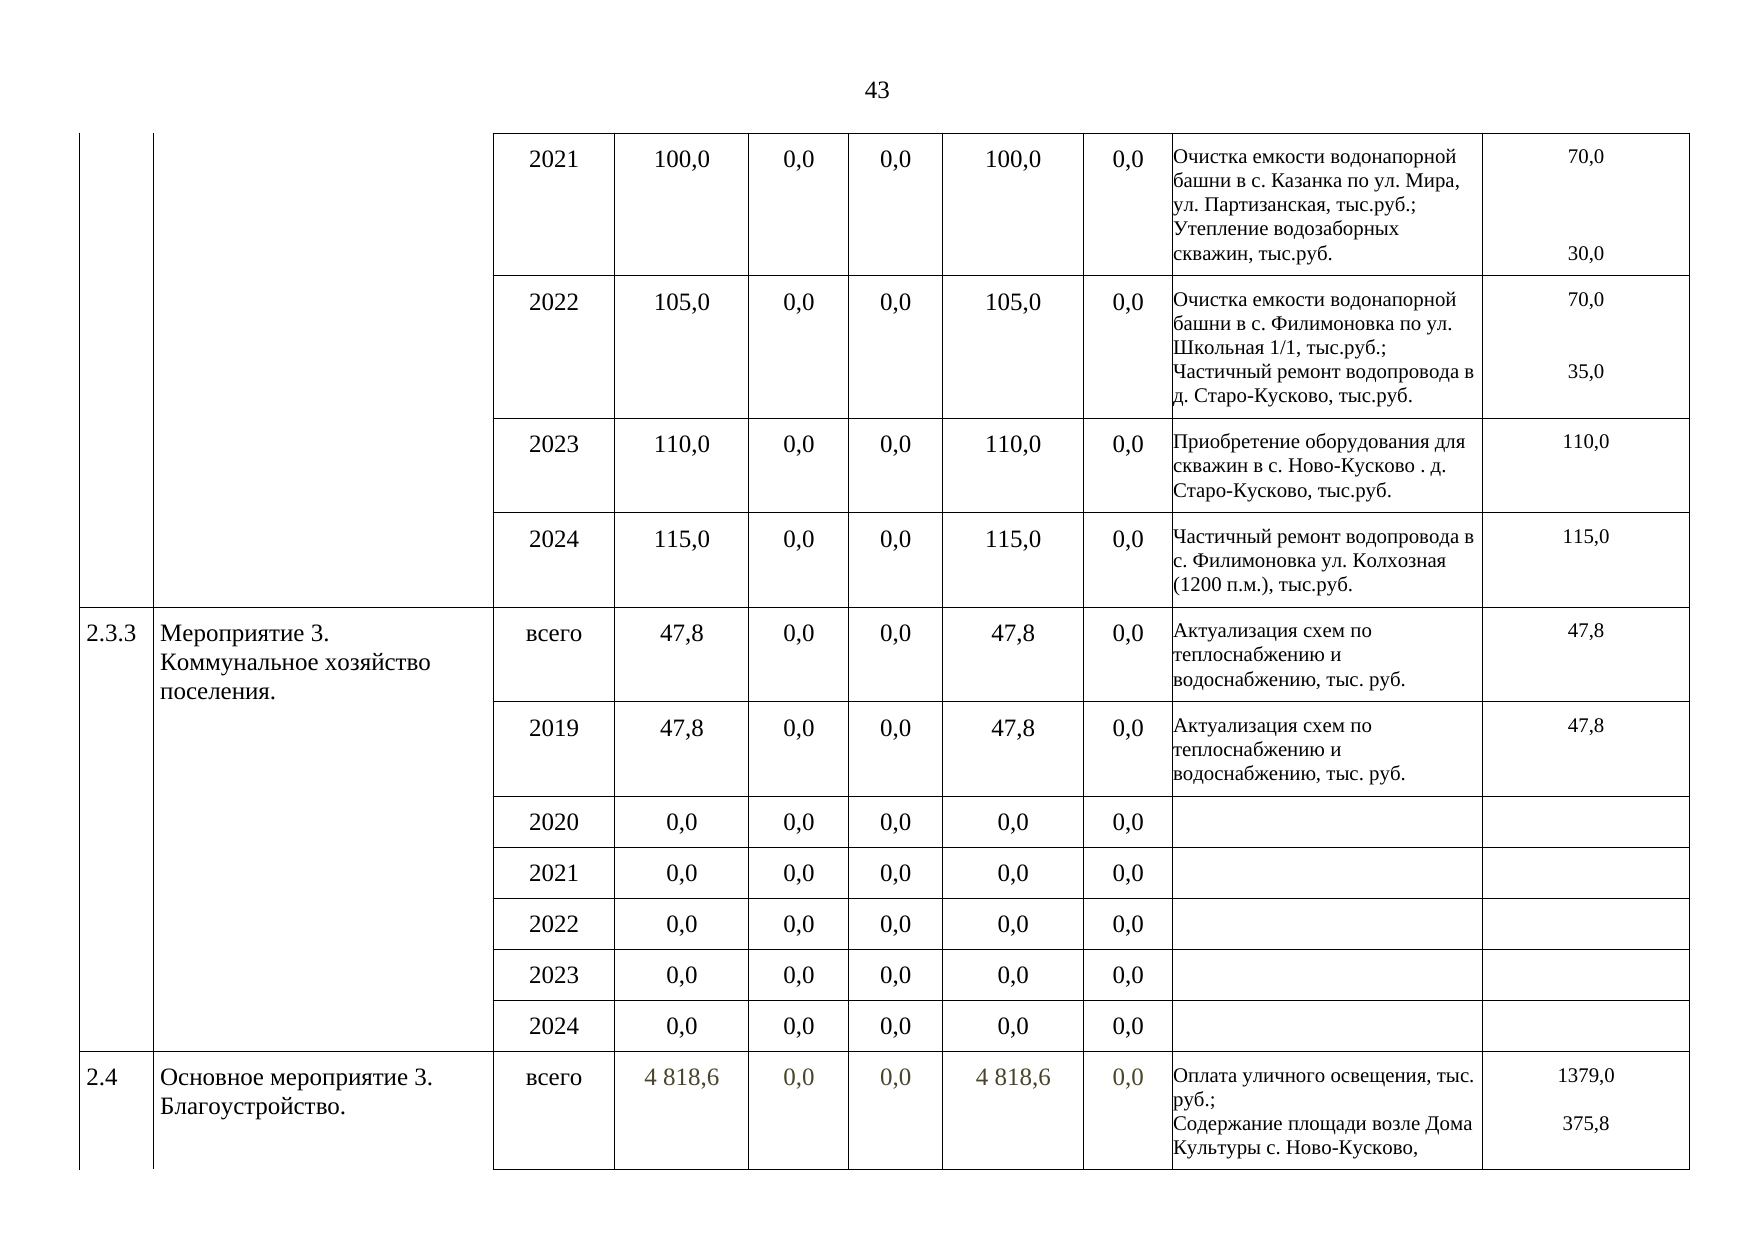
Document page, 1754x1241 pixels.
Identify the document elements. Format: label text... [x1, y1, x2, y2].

table_cell 110,0 [615, 419, 748, 512]
table_cell 0,0 [849, 134, 942, 275]
table_cell 115,0 [943, 513, 1083, 607]
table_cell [1483, 1052, 1689, 1169]
table_cell 4 818,6 [615, 1052, 748, 1169]
table_cell 0,0 [615, 848, 748, 898]
table_cell [1483, 797, 1689, 847]
table_cell 0,0 [943, 899, 1083, 949]
table_cell 0,0 [615, 950, 748, 1000]
table_cell 0,0 [849, 797, 942, 847]
table_cell 47,8 [615, 608, 748, 701]
table_cell [1483, 1001, 1689, 1051]
table_cell 0,0 [849, 1052, 942, 1169]
table_cell 47,8 [615, 702, 748, 796]
table_cell 0,0 [943, 950, 1083, 1000]
table_cell 0,0 [1084, 513, 1172, 607]
table_cell 2024 [494, 1001, 614, 1051]
table_cell 2022 [494, 899, 614, 949]
table_cell 100,0 [943, 134, 1083, 275]
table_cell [154, 1052, 493, 1169]
table_cell 0,0 [943, 1001, 1083, 1051]
table_cell 110,0 [1483, 419, 1689, 512]
table_cell 2023 [494, 950, 614, 1000]
table_cell 2023 [494, 419, 614, 512]
table_cell Актуализация схем по теплоснабжению и водоснабжению, тыс. руб. [1173, 608, 1482, 701]
table_cell [1483, 899, 1689, 949]
table_cell 105,0 [615, 276, 748, 418]
table_cell 0,0 [1084, 1052, 1172, 1169]
table_cell 47,8 [1483, 702, 1689, 796]
table_cell 0,0 [943, 797, 1083, 847]
table_cell 0,0 [1084, 797, 1172, 847]
table_cell 2022 [494, 276, 614, 418]
table_cell [1173, 1001, 1482, 1051]
table_cell 0,0 [615, 899, 748, 949]
table_cell 0,0 [749, 950, 848, 1000]
table_cell 0,0 [749, 513, 848, 607]
table_cell 0,0 [1084, 419, 1172, 512]
table_cell 0,0 [749, 702, 848, 796]
table_cell [1173, 797, 1482, 847]
table_cell 0,0 [849, 702, 942, 796]
table_cell Мероприятие 3. Коммунальное хозяйство поселения. [154, 608, 493, 1051]
table_cell 0,0 [1084, 950, 1172, 1000]
table_cell 2021 [494, 134, 614, 275]
table_cell 0,0 [849, 513, 942, 607]
table_cell 0,0 [749, 1052, 848, 1169]
table_cell всего [494, 608, 614, 701]
table_cell Актуализация схем по теплоснабжению и водоснабжению, тыс. руб. [1173, 702, 1482, 796]
table_cell 115,0 [615, 513, 748, 607]
table_cell 0,0 [749, 797, 848, 847]
table_cell 0,0 [749, 899, 848, 949]
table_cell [1173, 1052, 1482, 1169]
table_cell 0,0 [749, 848, 848, 898]
table_cell Очистка емкости водонапорной башни в с. Казанка по ул. Мира, ул. Партизанская, тыс.руб.; Утепление водозаборных скважин, тыс.руб. [1173, 134, 1482, 275]
table_cell 0,0 [615, 797, 748, 847]
table_cell всего [494, 1052, 614, 1169]
table_cell [1483, 950, 1689, 1000]
table_cell [1173, 848, 1482, 898]
table_cell 0,0 [849, 848, 942, 898]
table_cell 70,0 35,0 [1483, 276, 1689, 418]
table_cell 2021 [494, 848, 614, 898]
table_cell 0,0 [849, 608, 942, 701]
table_cell 0,0 [749, 134, 848, 275]
table_cell 0,0 [749, 276, 848, 418]
table_cell 0,0 [849, 419, 942, 512]
table_cell [1483, 848, 1689, 898]
table_cell [1173, 950, 1482, 1000]
table_cell 0,0 [1084, 276, 1172, 418]
table_cell 47,8 [943, 608, 1083, 701]
table_cell 0,0 [749, 1001, 848, 1051]
table_cell 2020 [494, 797, 614, 847]
table_cell 110,0 [943, 419, 1083, 512]
table_cell 47,8 [943, 702, 1083, 796]
table_cell 0,0 [1084, 608, 1172, 701]
table_cell 0,0 [849, 1001, 942, 1051]
table_cell 0,0 [749, 608, 848, 701]
table_cell 2019 [494, 702, 614, 796]
table_cell 0,0 [849, 950, 942, 1000]
table_cell Очистка емкости водонапорной башни в с. Филимоновка по ул. Школьная 1/1, тыс.руб.; Частичный ремонт водопровода в д. Старо-Кусково, тыс.руб. [1173, 276, 1482, 418]
table_cell 2024 [494, 513, 614, 607]
table_cell 0,0 [1084, 702, 1172, 796]
table_cell 0,0 [1084, 848, 1172, 898]
table_cell 2.4 [80, 1052, 153, 1169]
table_cell 105,0 [943, 276, 1083, 418]
table_cell 4 818,6 [943, 1052, 1083, 1169]
table_cell 2.3.3 [80, 608, 153, 1051]
table_cell 100,0 [615, 134, 748, 275]
table_cell 0,0 [849, 899, 942, 949]
table_cell 115,0 [1483, 513, 1689, 607]
table_cell 0,0 [943, 848, 1083, 898]
table_cell 0,0 [1084, 1001, 1172, 1051]
table_cell Частичный ремонт водопровода в с. Филимоновка ул. Колхозная (1200 п.м.), тыс.руб. [1173, 513, 1482, 607]
table_cell Приобретение оборудования для скважин в с. Ново-Кусково . д. Старо-Кусково, тыс.руб. [1173, 419, 1482, 512]
table_cell 0,0 [615, 1001, 748, 1051]
table_cell 47,8 [1483, 608, 1689, 701]
table_cell 0,0 [849, 276, 942, 418]
table_cell 0,0 [749, 419, 848, 512]
table_cell 0,0 [1084, 899, 1172, 949]
table_cell 0,0 [1084, 134, 1172, 275]
table_cell [1173, 899, 1482, 949]
table_cell 70,0 30,0 [1483, 134, 1689, 275]
